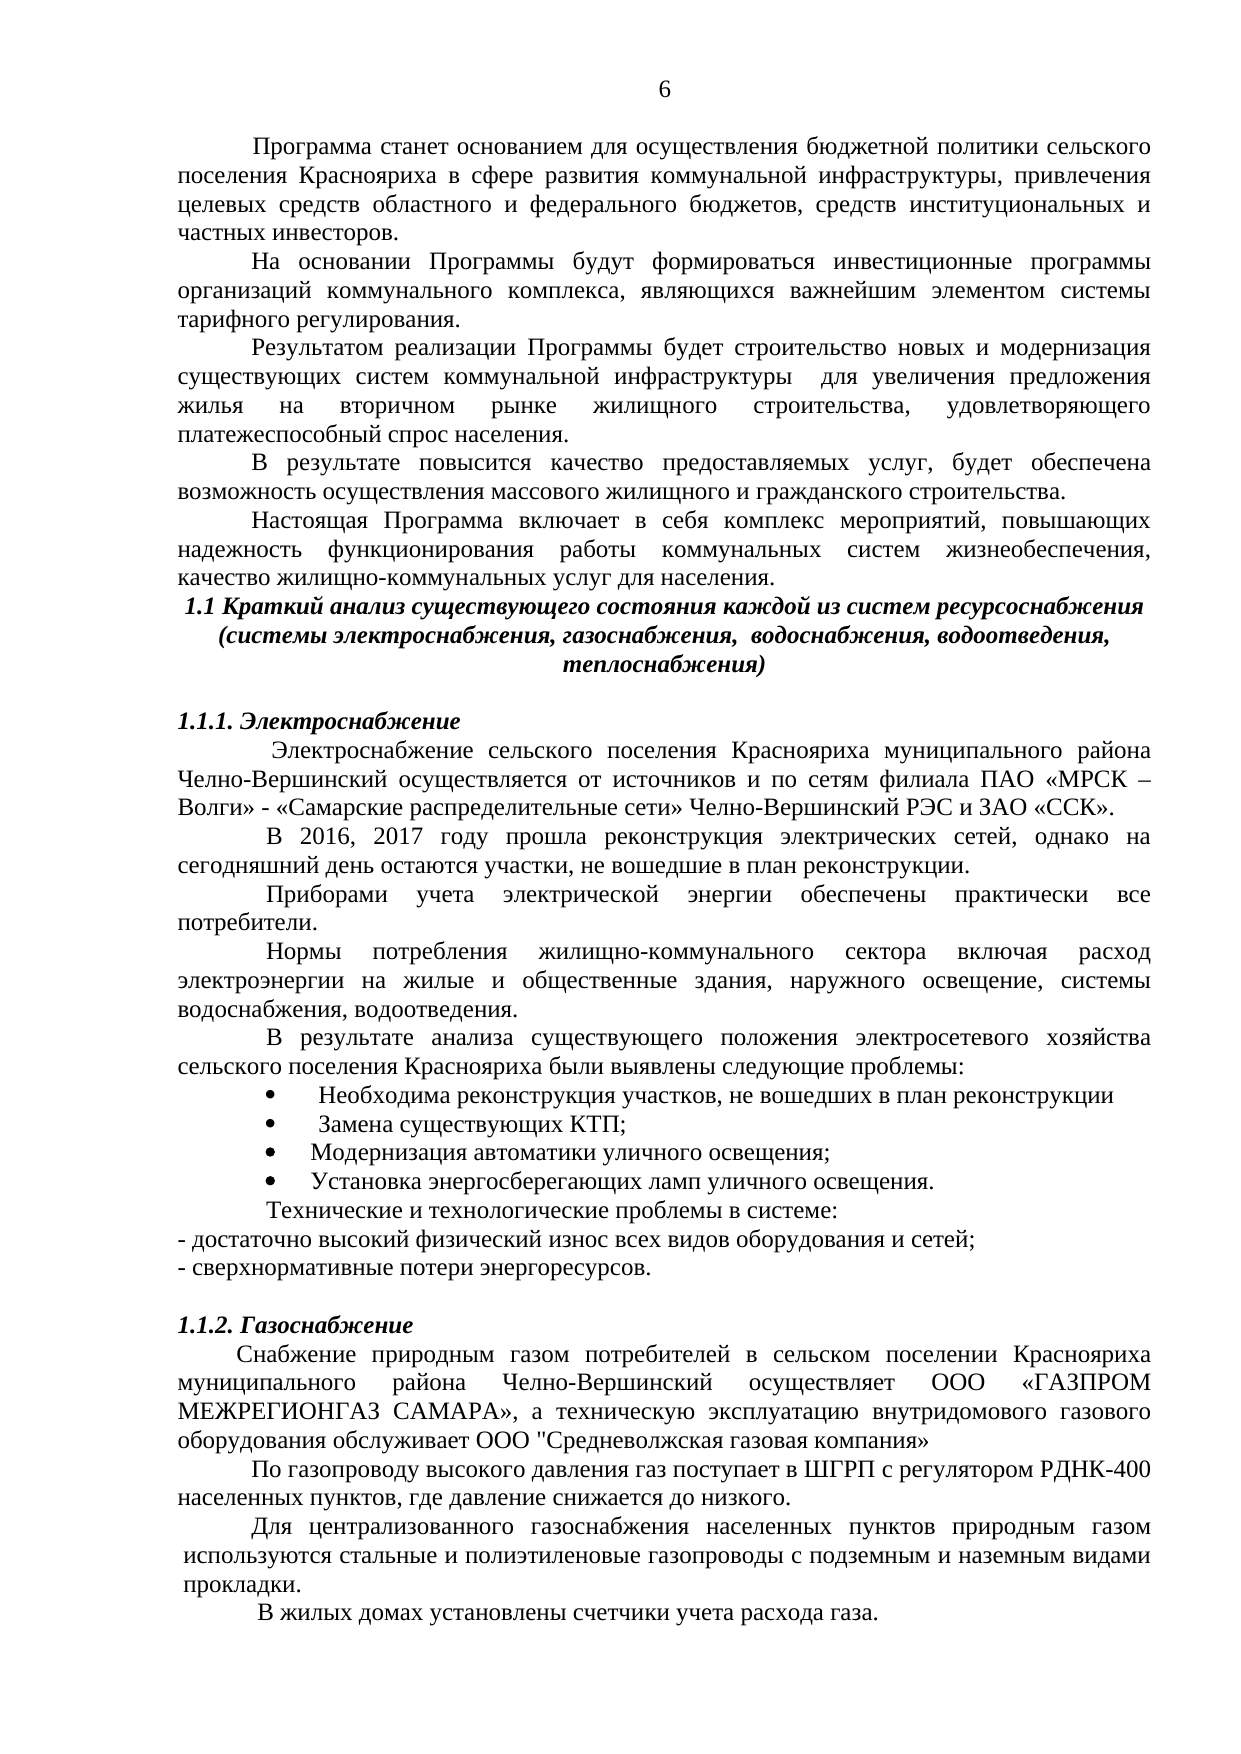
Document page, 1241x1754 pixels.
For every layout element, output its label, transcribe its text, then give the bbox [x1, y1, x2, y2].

text В результате анализа существующего положения электросетевого хозяйства сельского поселения Краснояриха были выявлены следующие проблемы: [177, 1022, 1152, 1080]
text Настоящая Программа включает в себя комплекс мероприятий, повышающих надежность функционирования работы коммунальных систем жизнеобеспечения, качество жилищно-коммунальных услуг для населения. [177, 505, 1152, 591]
text 1.1.2. Газоснабжение [177, 1310, 1152, 1339]
text - сверхнормативные потери энергоресурсов. [177, 1252, 1152, 1281]
text Для централизованного газоснабжения населенных пунктов природным газом используются стальные и полиэтиленовые газопроводы с подземным и наземным видами прокладки. [183, 1511, 1152, 1597]
list Необходима реконструкция участков, не вошедших в план реконструкции [177, 1080, 1152, 1109]
text - достаточно высокий физический износ всех видов оборудования и сетей; [177, 1224, 1152, 1252]
text 1.1 Краткий анализ существующего состояния каждой из систем ресурсоснабжения (системы электроснабжения, газоснабжения, водоснабжения, водоотведения, теплоснабжения) [177, 591, 1152, 677]
list Замена существующих КТП; [266, 1109, 1152, 1137]
text В результате повысится качество предоставляемых услуг, будет обеспечена возможность осуществления массового жилищного и гражданского строительства. [177, 447, 1152, 505]
text Технические и технологические проблемы в системе: [177, 1195, 1152, 1224]
text В 2016, 2017 году прошла реконструкция электрических сетей, однако на сегодняшний день остаются участки, не вошедшие в план реконструкции. [177, 821, 1152, 879]
list Установка энергосберегающих ламп уличного освещения. [266, 1166, 1152, 1195]
text По газопроводу высокого давления газ поступает в ШГРП с регулятором РДНК-400 населенных пунктов, где давление снижается до низкого. [177, 1454, 1152, 1511]
text Программа станет основанием для осуществления бюджетной политики сельского поселения Краснояриха в сфере развития коммунальной инфраструктуры, привлечения целевых средств областного и федерального бюджетов, средств институциональных и частных инвесторов. [177, 131, 1152, 246]
text На основании Программы будут формироваться инвестиционные программы организаций коммунального комплекса, являющихся важнейшим элементом системы тарифного регулирования. [177, 246, 1152, 332]
text 1.1.1. Электроснабжение [177, 706, 1152, 735]
text Снабжение природным газом потребителей в сельском поселении Краснояриха муниципального района Челно-Вершинский осуществляет ООО «ГАЗПРОМ МЕЖРЕГИОНГАЗ САМАРА», а техническую эксплуатацию внутридомового газового оборудования обслуживает ООО "Средневолжская газовая компания» [177, 1339, 1152, 1454]
text Приборами учета электрической энергии обеспечены практически все потребители. [177, 879, 1152, 936]
text Нормы потребления жилищно-коммунального сектора включая расход электроэнергии на жилые и общественные здания, наружного освещение, системы водоснабжения, водоотведения. [177, 936, 1152, 1022]
text Результатом реализации Программы будет строительство новых и модернизация существующих систем коммунальной инфраструктуры для увеличения предложения жилья на вторичном рынке жилищного строительства, удовлетворяющего платежеспособный спрос населения. [177, 332, 1152, 447]
list Модернизация автоматики уличного освещения; [266, 1137, 1152, 1166]
text В жилых домах установлены счетчики учета расхода газа. [183, 1597, 1152, 1626]
text Электроснабжение сельского поселения Краснояриха муниципального района Челно-Вершинский осуществляется от источников и по сетям филиала ПАО «МРСК – Волги» - «Самарские распределительные сети» Челно-Вершинский РЭС и ЗАО «ССК». [177, 735, 1152, 821]
